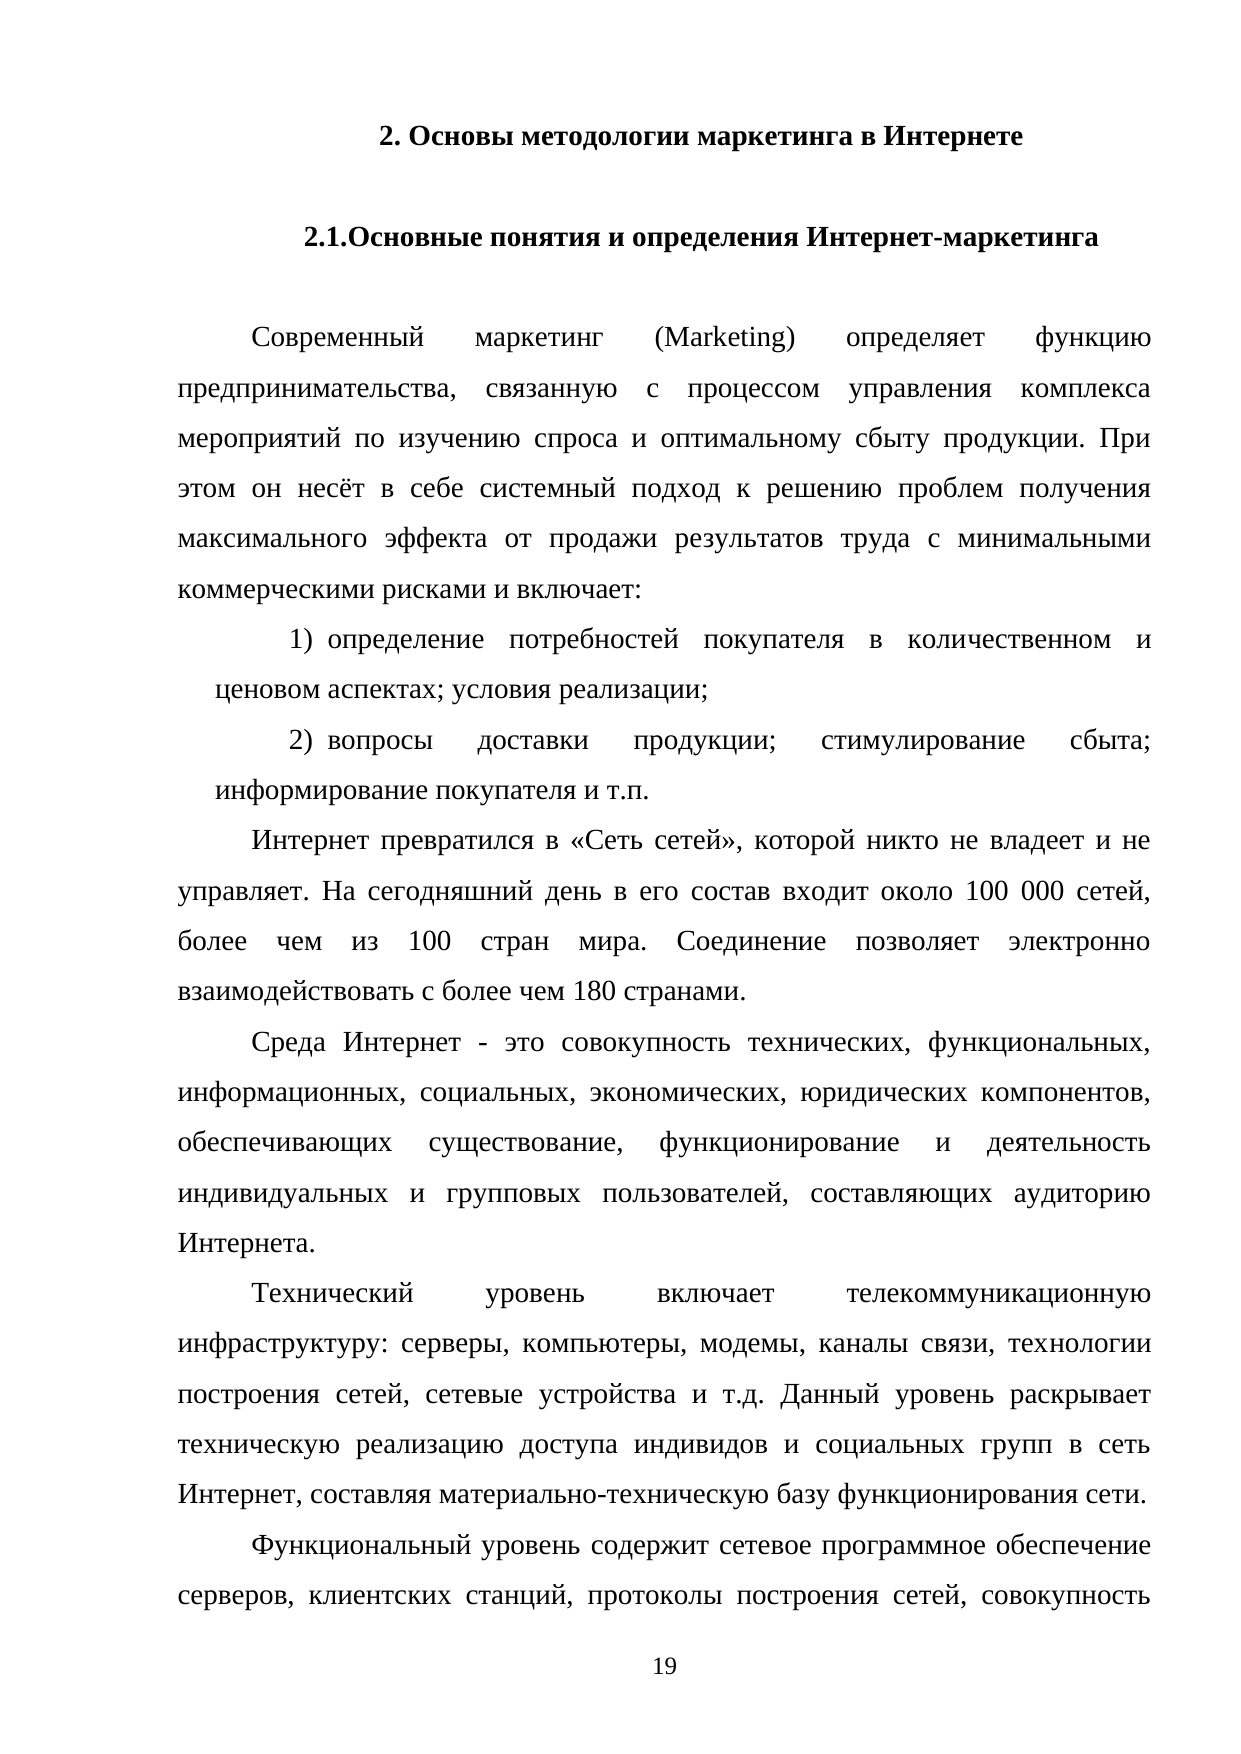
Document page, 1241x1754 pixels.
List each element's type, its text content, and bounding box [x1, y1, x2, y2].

text Технический уровень включает телекоммуникационную инфраструктуру: серверы, компьютеры, модемы, каналы связи, технологии построения сетей, сетевые устройства и т.д. Данный уровень раскрывает техническую реализацию доступа индивидов и социальных групп в сеть Интернет, составляя материально-техническую базу функционирования сети. [177, 1275, 1152, 1510]
text 2. Основы методологии маркетинга в Интернете [177, 118, 1152, 152]
list определение потребностей покупателя в количественном и ценовом аспектах; условия реализации; [215, 621, 1152, 705]
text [177, 1527, 1152, 1611]
text Современный маркетинг (Маrkеting) определяет функцию предпринимательства, связанную с процессом управления комплекса мероприятий по изучению спроса и оптимальному сбыту продукции. При этом он несёт в себе системный подход к решению проблем получения максимального эффекта от продажи результатов труда с минимальными коммерческими рисками и включает: [177, 319, 1152, 604]
list вопросы доставки продукции; стимулирование сбыта; информирование покупателя и т.п. [215, 722, 1152, 806]
text Среда Интернет - это совокупность технических, функциональных, информационных, социальных, экономических, юридических компонентов, обеспечивающих существование, функционирование и деятельность индивидуальных и групповых пользователей, составляющих аудиторию Интернета. [177, 1024, 1152, 1258]
text Интернет превратился в «Сеть сетей», которой никто не владеет и не управляет. На сегодняшний день в его состав входит около 100 000 сетей, более чем из 100 стран мира. Соединение позволяет электронно взаимодействовать с более чем 180 странами. [177, 822, 1152, 1007]
text 2.1.Основные понятия и определения Интернет-маркетинга [177, 219, 1152, 252]
